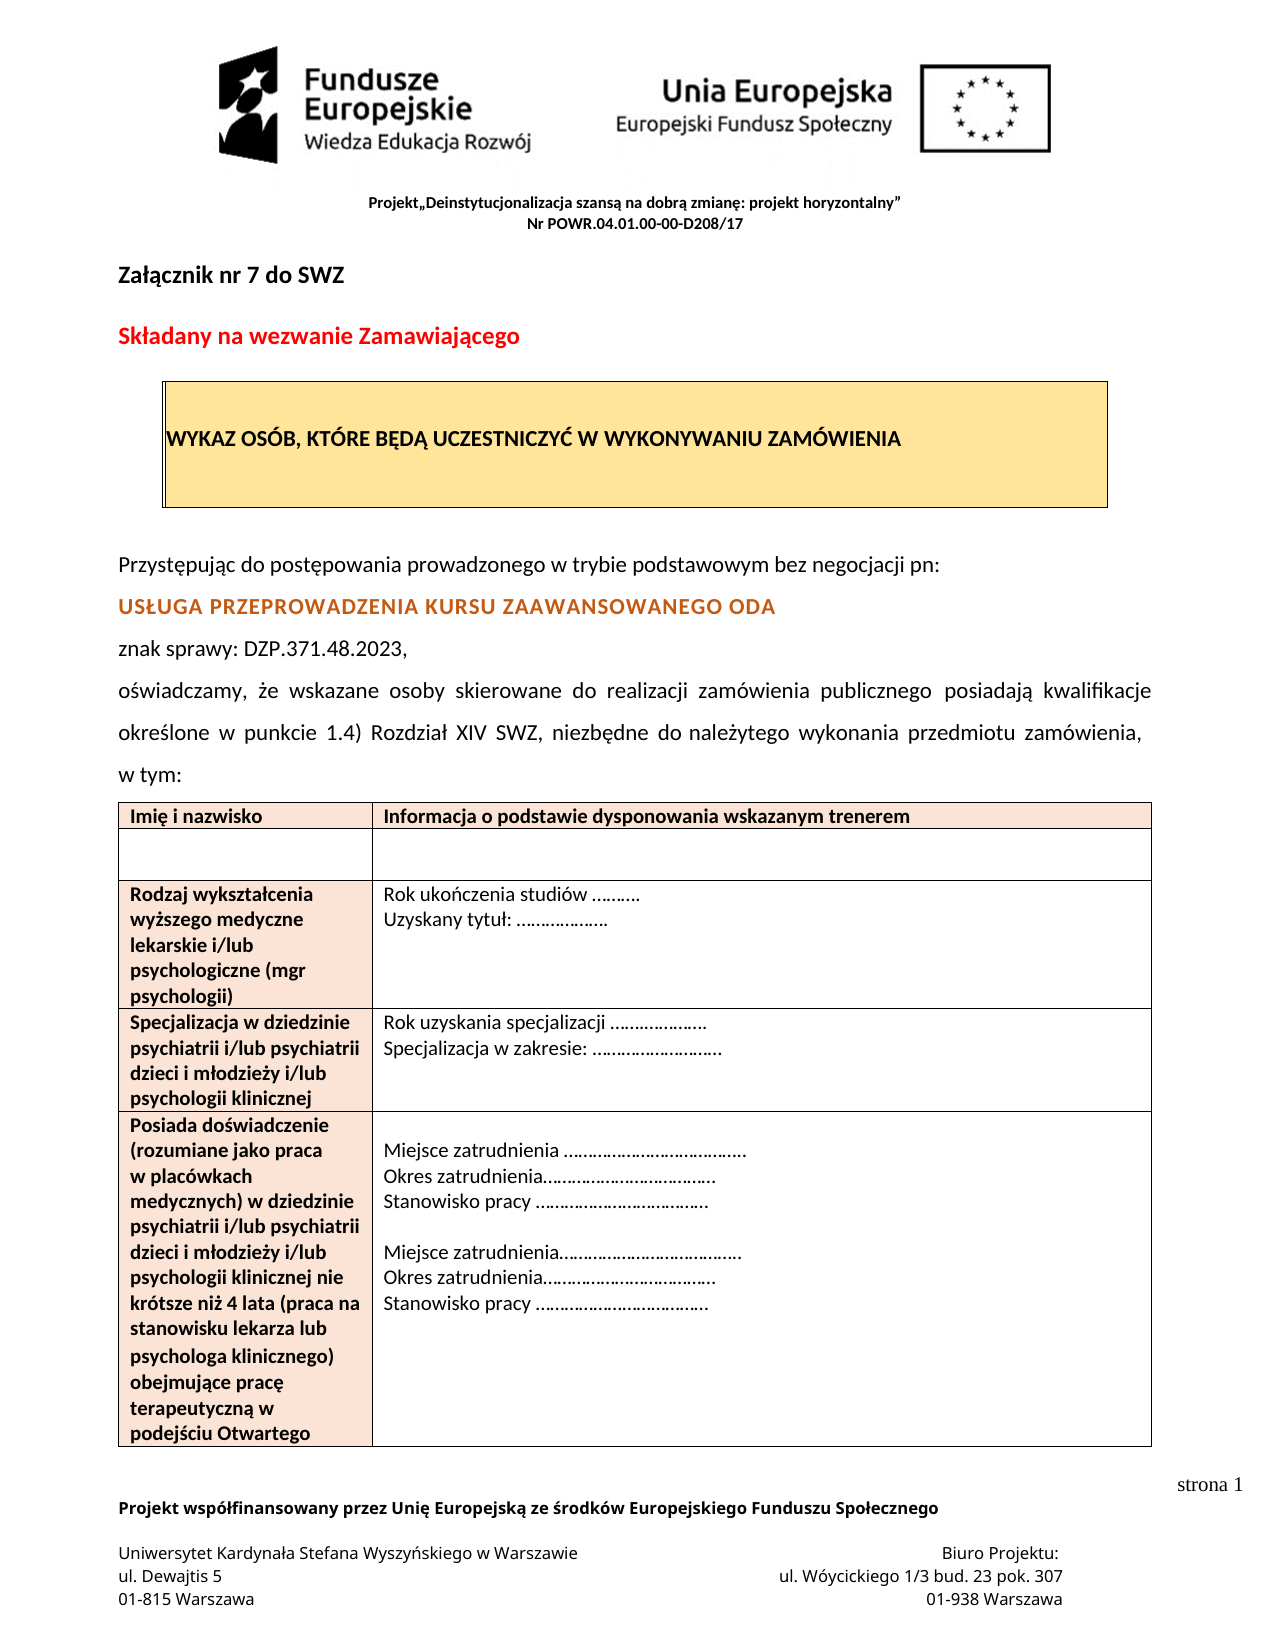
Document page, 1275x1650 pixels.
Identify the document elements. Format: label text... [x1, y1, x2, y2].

table_cell Specjalizacja w dziedzinie psychiatrii i/lub psychiatrii dzieci i młodzieży i/lub psychologii klinicznej [119, 1009, 372, 1111]
table_header Imię i nazwisko [119, 803, 372, 828]
text Przystępując do postępowania prowadzonego w trybie podstawowym bez negocjacji pn: [118, 550, 1152, 578]
text znak sprawy: DZP.371.48.2023, [118, 634, 1152, 662]
table_header WYKAZ OSÓB, KTÓRE BĘDĄ UCZESTNICZYĆ W WYKONYWANIU ZAMÓWIENIA [166, 382, 1107, 507]
table_cell [119, 829, 372, 880]
text oświadczamy, że wskazane osoby skierowane do realizacji zamówienia publicznego posiadają kwalifikacje określone w punkcie 1.4) Rozdział XIV SWZ, niezbędne do należytego wykonania przedmiotu zamówienia, w tym: [118, 676, 1152, 788]
table_cell Rok ukończenia studiów ………. Uzyskany tytuł: ………………. [373, 881, 1151, 1008]
text Składany na wezwanie Zamawiającego [118, 320, 1152, 350]
text Załącznik nr 7 do SWZ [118, 259, 1152, 289]
table_cell Rodzaj wykształcenia wyższego medyczne lekarskie i/lub psychologiczne (mgr psychologii) [119, 881, 372, 1008]
table_header Informacja o podstawie dysponowania wskazanym trenerem [373, 803, 1151, 828]
table_cell Rok uzyskania specjalizacji …….…………. Specjalizacja w zakresie: ……………………… [373, 1009, 1151, 1111]
table_cell [373, 829, 1151, 880]
picture [190, 17, 1080, 193]
text USŁUGA PRZEPROWADZENIA KURSU ZAAWANSOWANEGO ODA [118, 592, 1152, 620]
